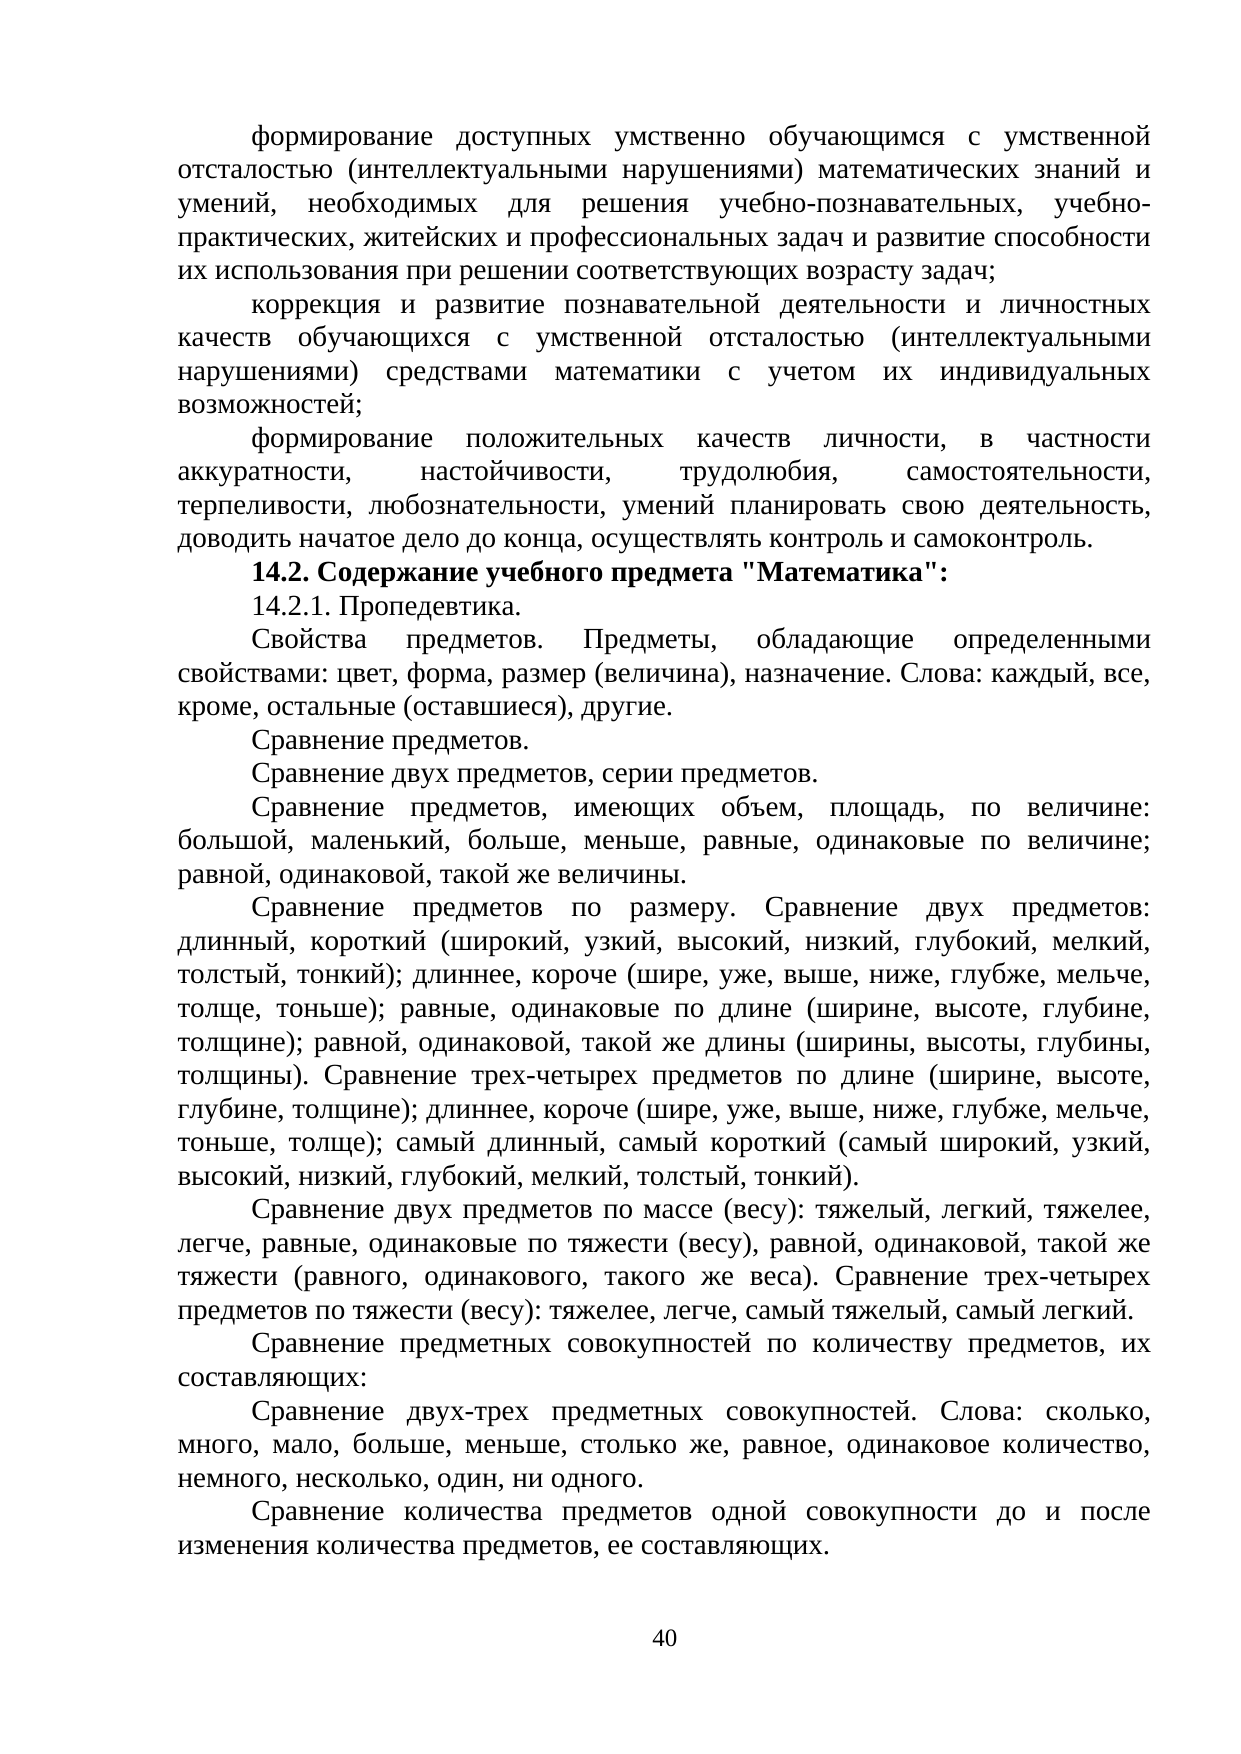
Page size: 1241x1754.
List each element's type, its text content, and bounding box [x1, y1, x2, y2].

text Сравнение двух предметов, серии предметов. [177, 755, 1152, 789]
text Сравнение предметных совокупностей по количеству предметов, их составляющих: [177, 1326, 1152, 1393]
text формирование доступных умственно обучающимся с умственной отсталостью (интеллектуальными нарушениями) математических знаний и умений, необходимых для решения учебно-познавательных, учебно-практических, житейских и профессиональных задач и развитие способности их использования при решении соответствующих возрасту задач; [177, 118, 1152, 286]
text Сравнение количества предметов одной совокупности до и после изменения количества предметов, ее составляющих. [177, 1493, 1152, 1560]
text 14.2. Содержание учебного предмета "Математика": [177, 554, 1152, 588]
text Сравнение предметов, имеющих объем, площадь, по величине: большой, маленький, больше, меньше, равные, одинаковые по величине; равной, одинаковой, такой же величины. [177, 789, 1152, 889]
text Сравнение предметов по размеру. Сравнение двух предметов: длинный, короткий (широкий, узкий, высокий, низкий, глубокий, мелкий, толстый, тонкий); длиннее, короче (шире, уже, выше, ниже, глубже, мельче, толще, тоньше); равные, одинаковые по длине (ширине, высоте, глубине, толщине); равной, одинаковой, такой же длины (ширины, высоты, глубины, толщины). Сравнение трех-четырех предметов по длине (ширине, высоте, глубине, толщине); длиннее, короче (шире, уже, выше, ниже, глубже, мельче, тоньше, толще); самый длинный, самый короткий (самый широкий, узкий, высокий, низкий, глубокий, мелкий, толстый, тонкий). [177, 889, 1152, 1191]
text Сравнение двух предметов по массе (весу): тяжелый, легкий, тяжелее, легче, равные, одинаковые по тяжести (весу), равной, одинаковой, такой же тяжести (равного, одинакового, такого же веса). Сравнение трех-четырех предметов по тяжести (весу): тяжелее, легче, самый тяжелый, самый легкий. [177, 1191, 1152, 1326]
text Сравнение двух-трех предметных совокупностей. Слова: сколько, много, мало, больше, меньше, столько же, равное, одинаковое количество, немного, несколько, один, ни одного. [177, 1393, 1152, 1493]
text Сравнение предметов. [177, 722, 1152, 755]
text 14.2.1. Пропедевтика. [177, 588, 1152, 621]
text Свойства предметов. Предметы, обладающие определенными свойствами: цвет, форма, размер (величина), назначение. Слова: каждый, все, кроме, остальные (оставшиеся), другие. [177, 621, 1152, 722]
text формирование положительных качеств личности, в частности аккуратности, настойчивости, трудолюбия, самостоятельности, терпеливости, любознательности, умений планировать свою деятельность, доводить начатое дело до конца, осуществлять контроль и самоконтроль. [177, 420, 1152, 554]
text коррекция и развитие познавательной деятельности и личностных качеств обучающихся с умственной отсталостью (интеллектуальными нарушениями) средствами математики с учетом их индивидуальных возможностей; [177, 286, 1152, 420]
